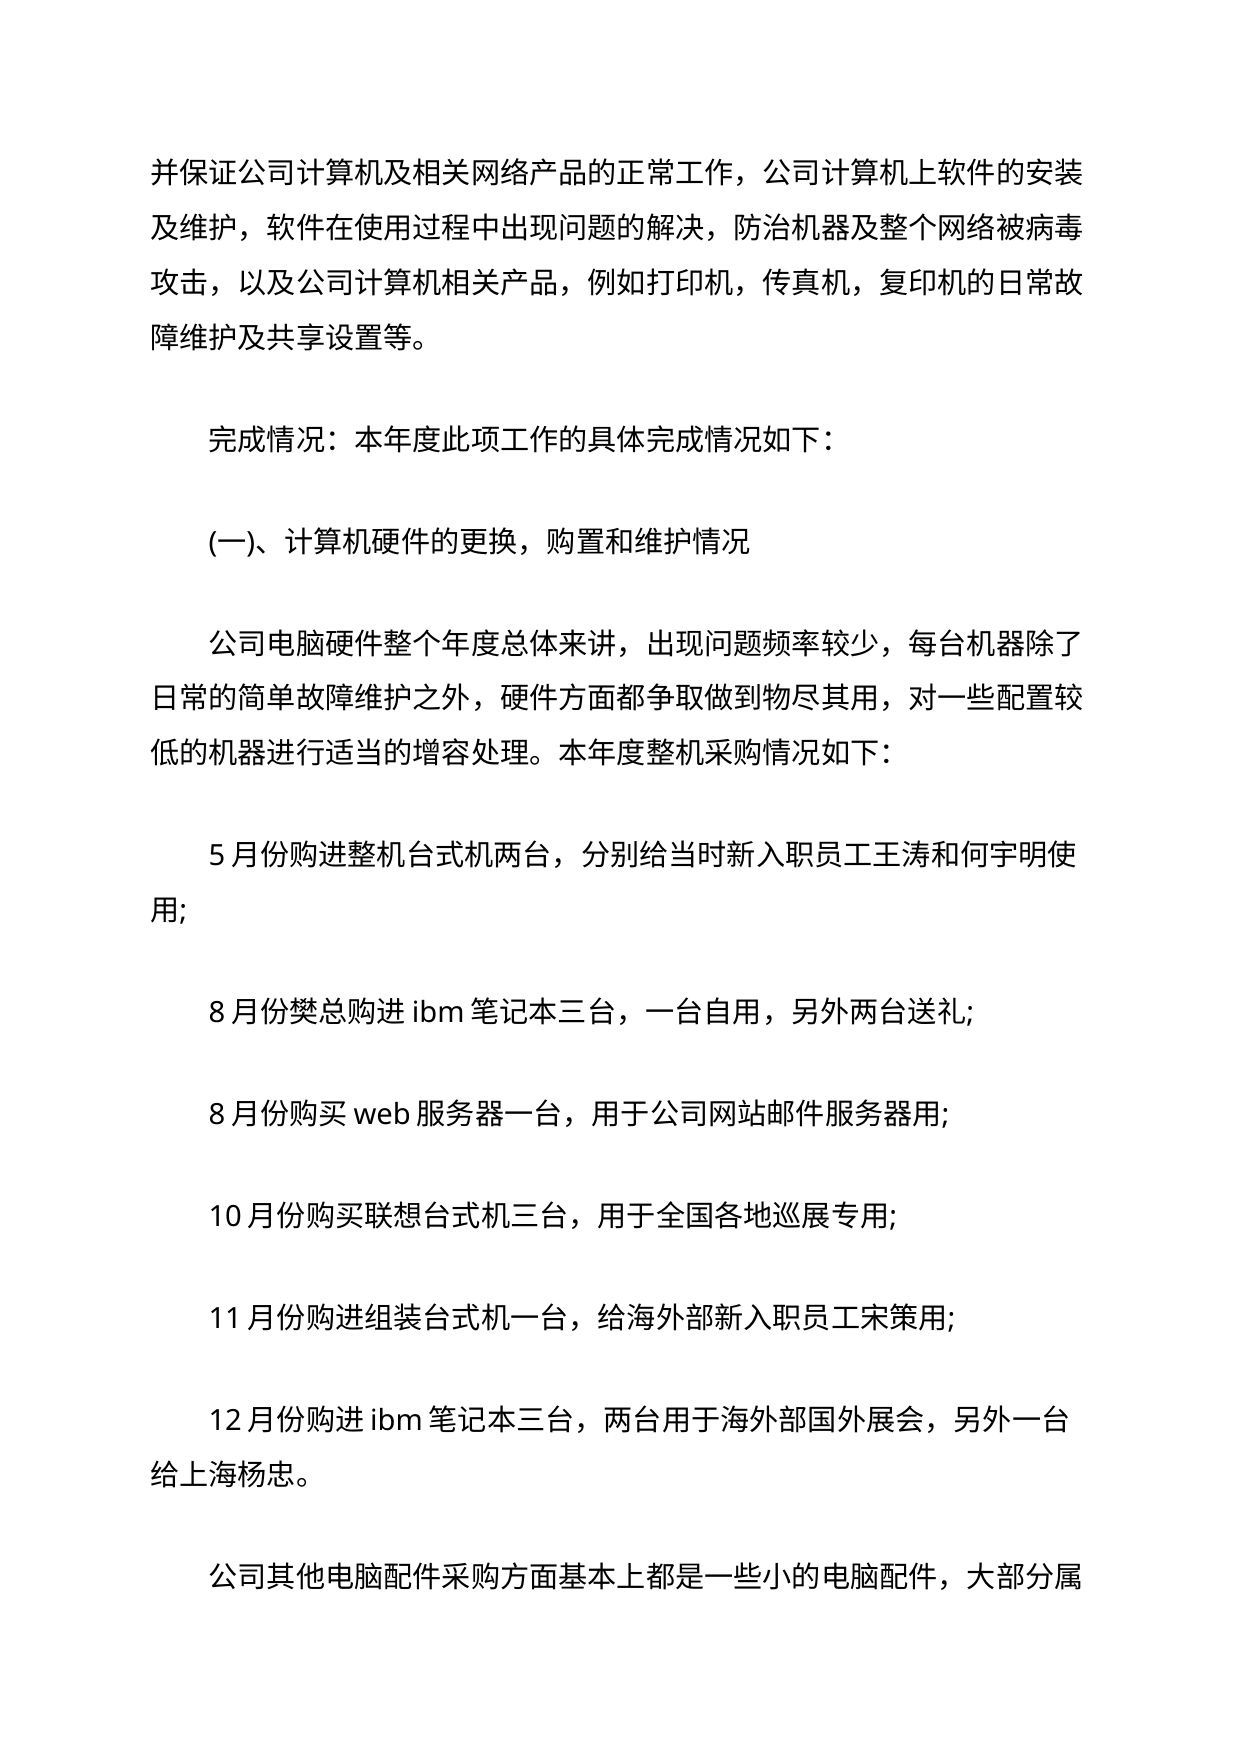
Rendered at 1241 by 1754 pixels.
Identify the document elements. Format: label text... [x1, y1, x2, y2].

text 完成情况：本年度此项工作的具体完成情况如下： [150, 416, 1090, 459]
text 8月份樊总购进ibm笔记本三台，一台自用，另外两台送礼; [150, 989, 1090, 1031]
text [150, 150, 1090, 357]
text 10月份购买联想台式机三台，用于全国各地巡展专用; [150, 1193, 1090, 1235]
text 12月份购进ibm笔记本三台，两台用于海外部国外展会，另外一台给上海杨忠。 [150, 1397, 1090, 1494]
text (一)、计算机硬件的更换，购置和维护情况 [150, 518, 1090, 561]
text 8月份购买web服务器一台，用于公司网站邮件服务器用; [150, 1091, 1090, 1133]
text 公司电脑硬件整个年度总体来讲，出现问题频率较少，每台机器除了日常的简单故障维护之外，硬件方面都争取做到物尽其用，对一些配置较低的机器进行适当的增容处理。本年度整机采购情况如下： [150, 620, 1090, 772]
text 5月份购进整机台式机两台，分别给当时新入职员工王涛和何宇明使用; [150, 832, 1090, 929]
text 11月份购进组装台式机一台，给海外部新入职员工宋策用; [150, 1295, 1090, 1337]
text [150, 1553, 1090, 1596]
